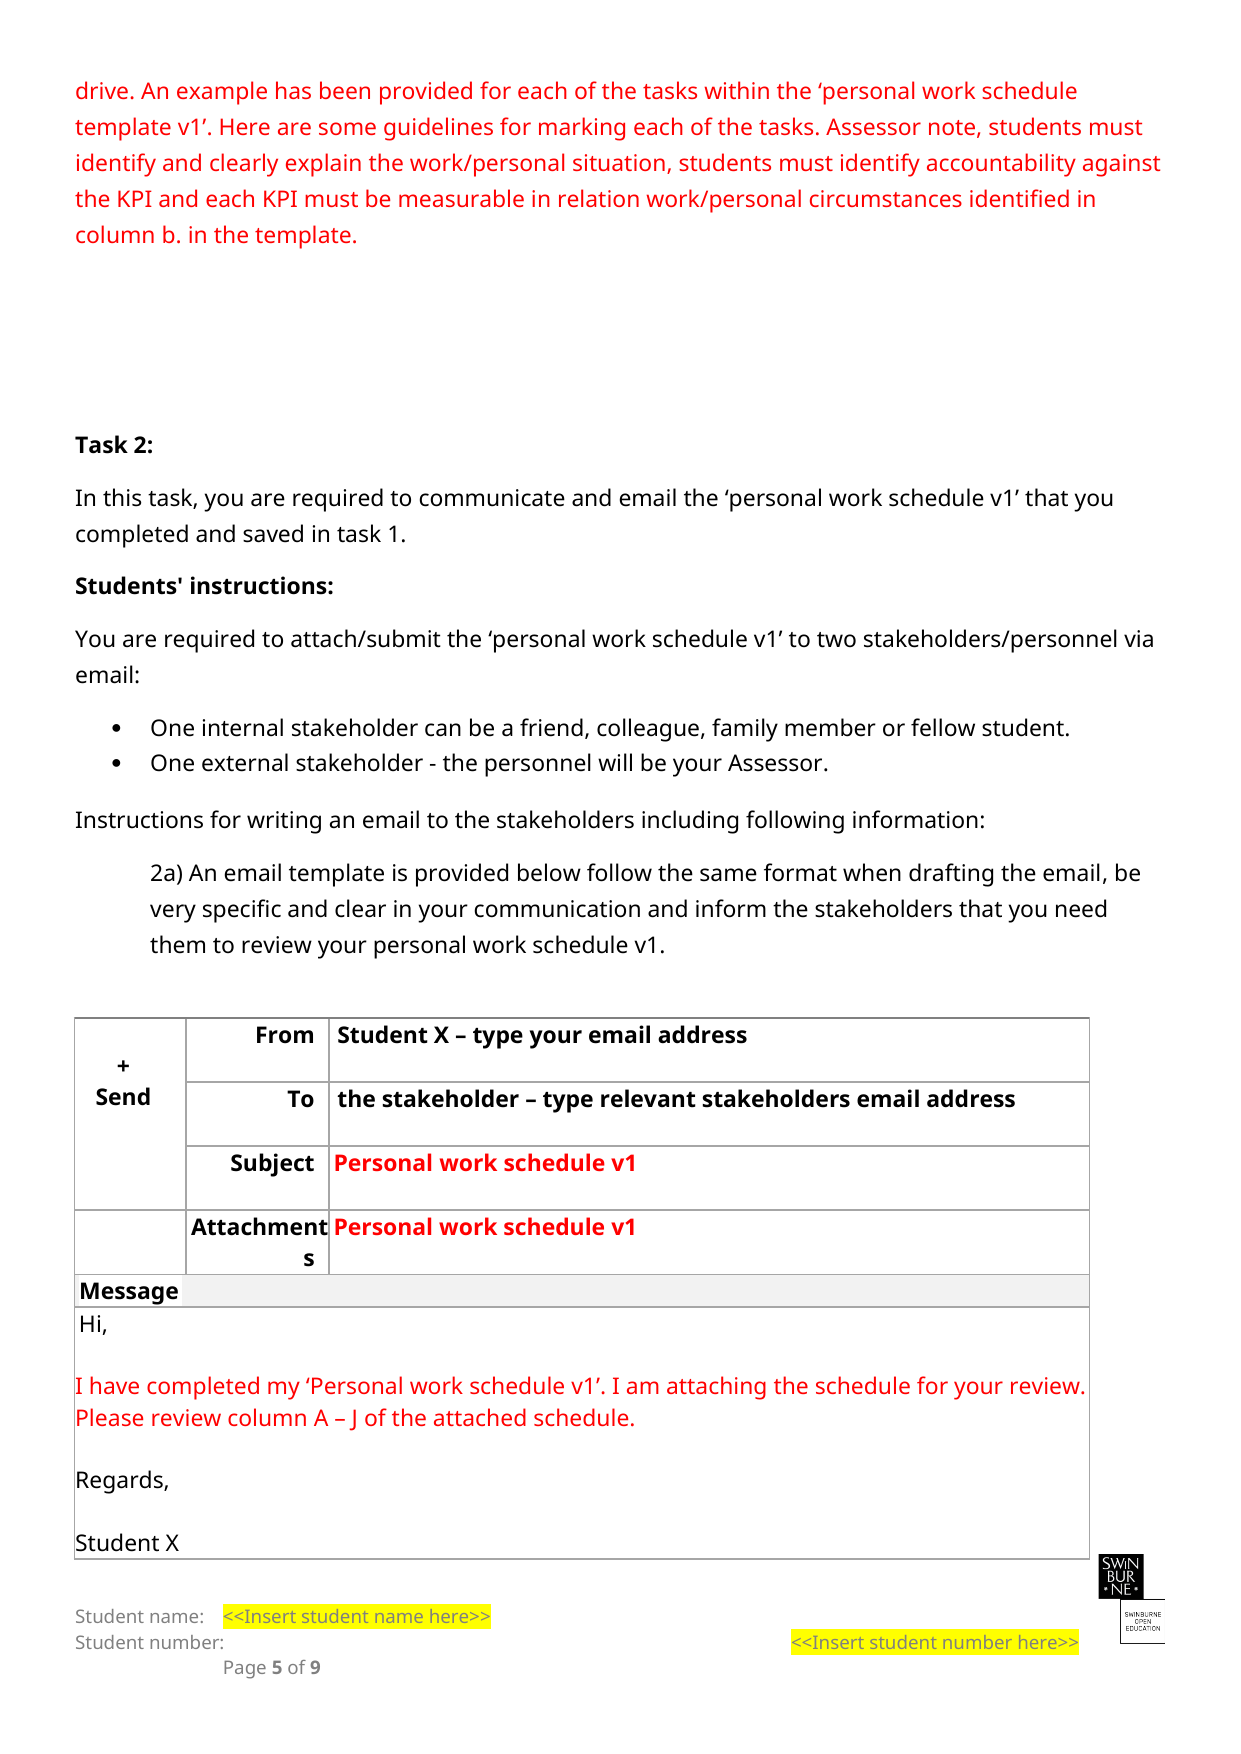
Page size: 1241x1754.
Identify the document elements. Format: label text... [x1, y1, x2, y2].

table_cell Message [182, 1275, 1089, 1306]
table_header + Send [75, 1019, 185, 1209]
table_cell the stakeholder – type relevant stakeholders email address [330, 1083, 1089, 1145]
table_header From [187, 1019, 328, 1081]
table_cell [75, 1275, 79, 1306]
table_cell [75, 1211, 185, 1273]
list One internal stakeholder can be a friend, colleague, family member or fellow student. [112, 711, 1165, 743]
text Students' instructions: [75, 570, 1165, 602]
table_cell To [187, 1083, 328, 1145]
table_cell Hi, I have completed my ‘Personal work schedule v1’. I am attaching the schedule for your review. Please review column A – J of the attached schedule. Regards, Student X [75, 1308, 1089, 1558]
text Instructions for writing an email to the stakeholders including following information: [75, 804, 1165, 835]
table_cell Subject [187, 1147, 328, 1209]
table_cell Personal work schedule v1 [330, 1147, 1089, 1209]
list 2a) An email template is provided below follow the same format when drafting the email, be very specific and clear in your communication and inform the stakeholders that you need them to review your personal work schedule v1. [150, 857, 1165, 960]
table_cell Personal work schedule v1 [330, 1211, 1089, 1273]
picture [1098, 1554, 1165, 1644]
text You are required to attach/submit the ‘personal work schedule v1’ to two stakeholders/personnel via email: [75, 623, 1165, 690]
text Task 2: [75, 429, 1165, 460]
list One external stakeholder - the personnel will be your Assessor. [112, 747, 1165, 779]
table_cell Attachments [187, 1211, 303, 1273]
text In this task, you are required to communicate and email the ‘personal work schedule v1’ that you completed and saved in task 1. [75, 482, 1165, 549]
table_header Student X – type your email address [330, 1019, 1089, 1081]
